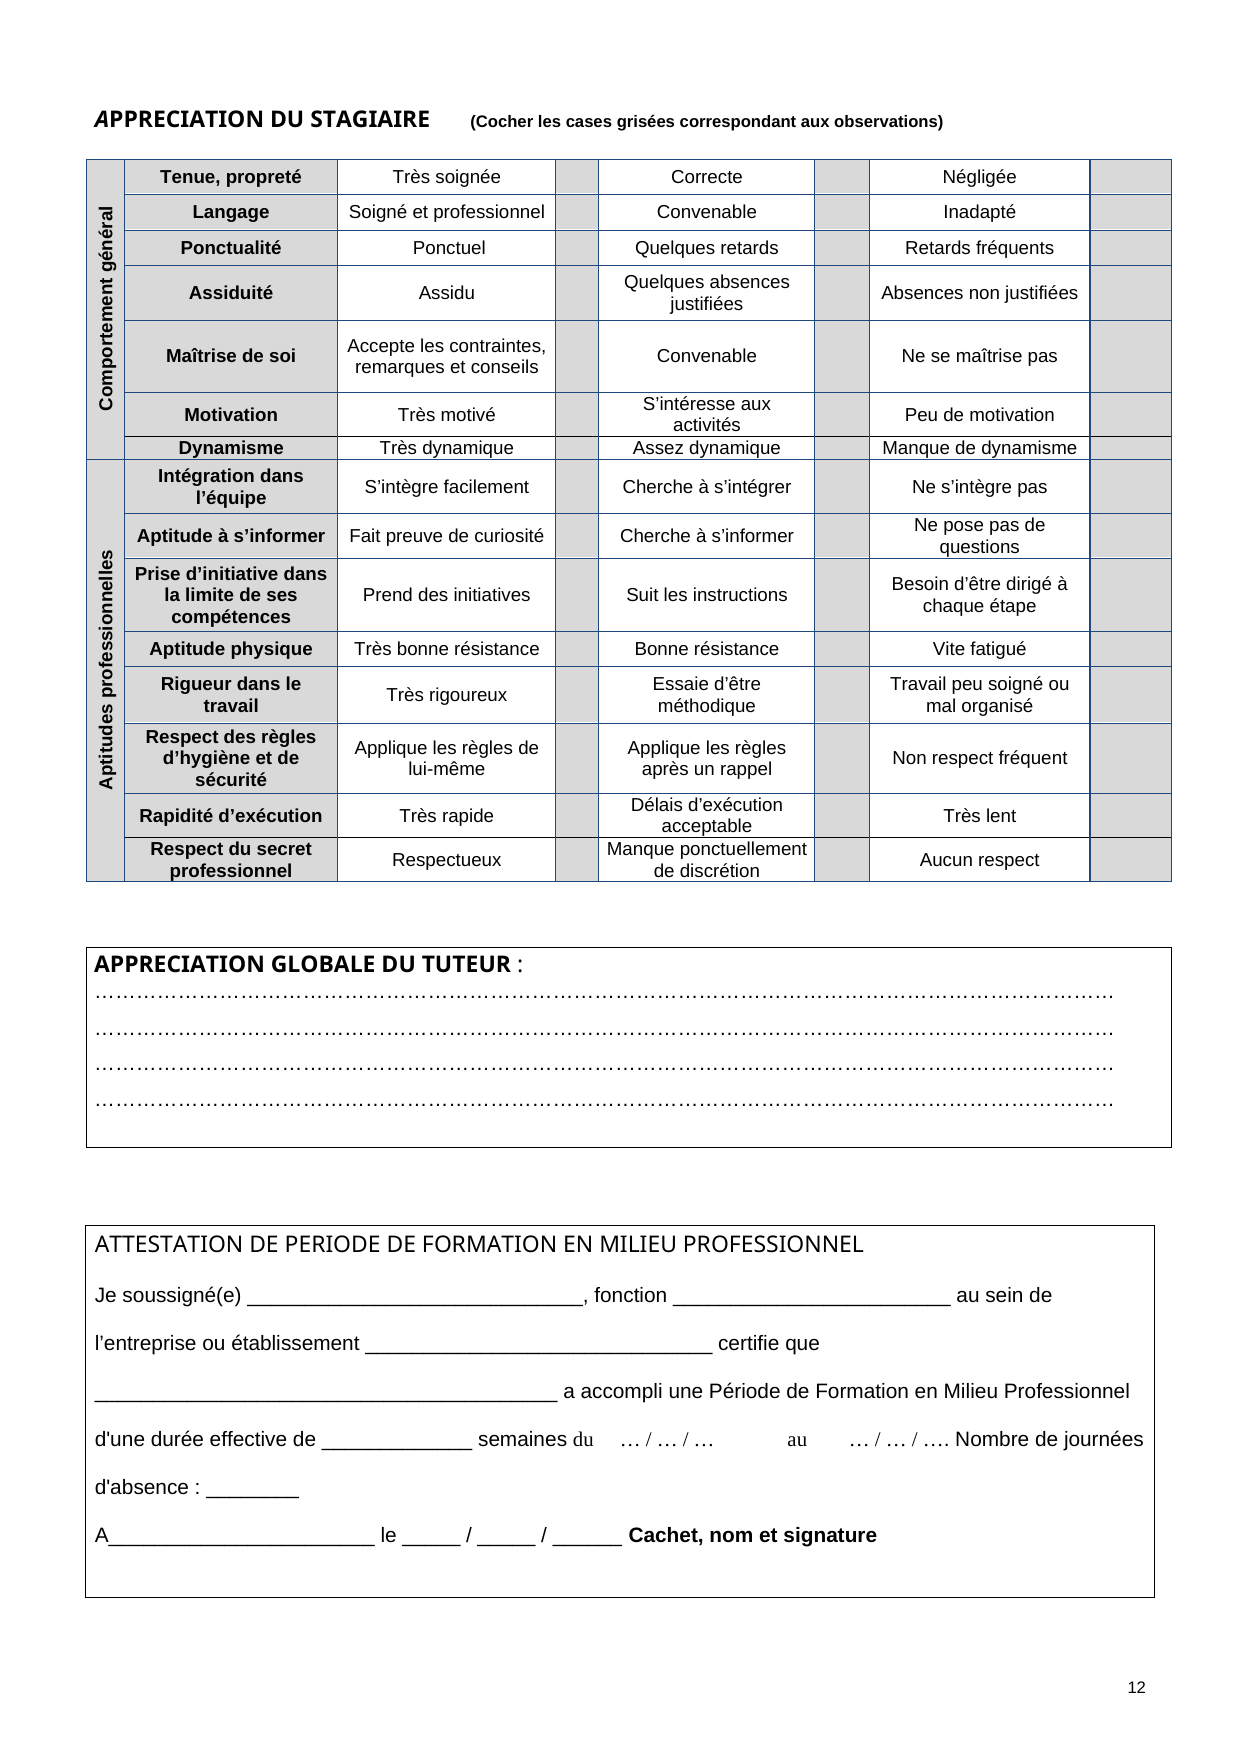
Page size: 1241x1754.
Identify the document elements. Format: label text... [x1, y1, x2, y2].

table_cell [1091, 321, 1171, 392]
table_header Tenue, propreté [125, 160, 337, 193]
table_cell S’intéresse aux activités [599, 393, 814, 436]
table_cell Essaie d’être méthodique [599, 667, 814, 722]
table_cell [1091, 838, 1171, 881]
table_cell Assez dynamique [599, 437, 814, 459]
table_cell [1091, 794, 1171, 837]
text A_______________________ le _____ / _____ / ______ Cachet, nom et signature [86, 1520, 1154, 1547]
table_cell Inadapté [870, 195, 1089, 229]
table_cell Prend des initiatives [338, 559, 555, 631]
table_cell Ponctualité [125, 231, 337, 265]
table_cell Convenable [599, 195, 814, 229]
table_cell Ne s’intègre pas [870, 460, 1089, 513]
table_cell [1091, 266, 1171, 320]
table_cell Bonne résistance [599, 632, 814, 666]
table_cell [1091, 393, 1171, 436]
table_cell Applique les règles de lui-même [338, 724, 555, 793]
table_cell [556, 724, 598, 793]
table_cell Aptitude à s’informer [125, 514, 337, 557]
table_cell Vite fatigué [870, 632, 1089, 666]
table_cell Très motivé [338, 393, 555, 436]
table_cell Applique les règles après un rappel [599, 724, 814, 793]
table_cell Très dynamique [338, 437, 555, 459]
table_cell [556, 514, 598, 557]
table_cell [1091, 724, 1171, 793]
table_cell Dynamisme [125, 437, 337, 459]
table_cell [556, 437, 598, 459]
table_header [1091, 160, 1171, 193]
table_cell Travail peu soigné ou mal organisé [870, 667, 1089, 722]
text Je soussigné(e) _____________________________, fonction ________________________ au sein de l’entreprise ou établissement ______________________________ certifie que ________________________________________ a accompli une Période de Formation en Milieu Professionnel d'une durée effective de _____________ semaines du … / … / … au … / … / …. Nombre de journées d'absence : ________ [94, 1283, 1146, 1499]
text ATTESTATION DE PERIODE DE FORMATION EN MILIEU PROFESSIONNEL [86, 1226, 1154, 1259]
table_cell Très lent [870, 794, 1089, 837]
table_cell Très bonne résistance [338, 632, 555, 666]
table_cell [556, 559, 598, 631]
table_cell [556, 266, 598, 320]
table_cell [815, 514, 869, 557]
table_cell Aucun respect [870, 838, 1089, 881]
table_cell [815, 559, 869, 631]
table_cell Besoin d’être dirigé à chaque étape [870, 559, 1089, 631]
table_header Négligée [870, 160, 1089, 193]
table_cell [815, 724, 869, 793]
table_cell Fait preuve de curiosité [338, 514, 555, 557]
table_cell [815, 231, 869, 265]
table_cell Rigueur dans le travail [125, 667, 337, 722]
table_cell Intégration dans l’équipe [125, 460, 337, 513]
table_header Très soignée [338, 160, 555, 193]
table_cell Peu de motivation [870, 393, 1089, 436]
table_cell Quelques absences justifiées [599, 266, 814, 320]
table_cell [815, 437, 869, 459]
table_cell Maîtrise de soi [125, 321, 337, 392]
text APPRECIATION DU STAGIAIRE (Cocher les cases grisées correspondant aux observations) [21, 103, 1146, 134]
table_cell Quelques retards [599, 231, 814, 265]
table_cell S’intègre facilement [338, 460, 555, 513]
table_cell Cherche à s’informer [599, 514, 814, 557]
table_cell Rapidité d’exécution [125, 794, 337, 837]
table_cell Convenable [599, 321, 814, 392]
table_cell Soigné et professionnel [338, 195, 555, 229]
table_cell Respect des règles d’hygiène et de sécurité [125, 724, 337, 793]
table_cell Ponctuel [338, 231, 555, 265]
table_cell [815, 393, 869, 436]
table_cell Langage [125, 195, 337, 229]
table_cell [1091, 559, 1171, 631]
table_cell Retards fréquents [870, 231, 1089, 265]
table_cell Très rigoureux [338, 667, 555, 722]
table_cell [556, 393, 598, 436]
table_cell [1091, 632, 1171, 666]
table_cell [1091, 195, 1171, 229]
table_cell [815, 632, 869, 666]
table_cell Suit les instructions [599, 559, 814, 631]
table_cell Très rapide [338, 794, 555, 837]
table_header Correcte [599, 160, 814, 193]
table_cell [815, 195, 869, 229]
table_cell Manque de dynamisme [870, 437, 1089, 459]
table_cell Ne se maîtrise pas [870, 321, 1089, 392]
table_cell Motivation [125, 393, 337, 436]
table_cell Aptitude physique [125, 632, 337, 666]
table_cell [815, 266, 869, 320]
table_cell Non respect fréquent [870, 724, 1089, 793]
table_header APPRECIATION GLOBALE DU TUTEUR : ………………………………………………………………………………………………………………………………… ………………………………………………………………………………………………………………………………… ………………………………………………………………………………………………………………………………… ………………………………………………………………………………………………………………………………… [87, 948, 1171, 1147]
table_cell [1091, 460, 1171, 513]
table_cell [556, 231, 598, 265]
table_cell [815, 667, 869, 722]
table_cell [556, 321, 598, 392]
table_cell Cherche à s’intégrer [599, 460, 814, 513]
table_cell [1091, 231, 1171, 265]
table_header [556, 160, 598, 193]
table_cell Prise d’initiative dans la limite de ses compétences [125, 559, 337, 631]
table_cell [556, 195, 598, 229]
table_cell Assidu [338, 266, 555, 320]
table_cell Accepte les contraintes, remarques et conseils [338, 321, 555, 392]
table_cell [556, 632, 598, 666]
table_cell [1091, 667, 1171, 722]
table_cell [556, 794, 598, 837]
table_cell Délais d’exécution acceptable [599, 794, 814, 837]
table_cell [815, 794, 869, 837]
table_cell [815, 838, 869, 881]
table_cell [556, 460, 598, 513]
table_cell [1091, 437, 1171, 459]
table_cell [556, 838, 598, 881]
table_cell [556, 667, 598, 722]
table_cell Manque ponctuellement de discrétion [599, 838, 814, 881]
table_cell [1091, 514, 1171, 557]
table_cell Assiduité [125, 266, 337, 320]
table_cell Aptitudes professionnelles [87, 460, 124, 881]
table_cell Respect du secret professionnel [125, 838, 337, 881]
table_header Comportement général [87, 160, 124, 459]
table_cell Absences non justifiées [870, 266, 1089, 320]
table_cell Ne pose pas de questions [870, 514, 1089, 557]
table_header [815, 160, 869, 193]
table_cell Respectueux [338, 838, 555, 881]
table_cell [815, 321, 869, 392]
table_cell [815, 460, 869, 513]
